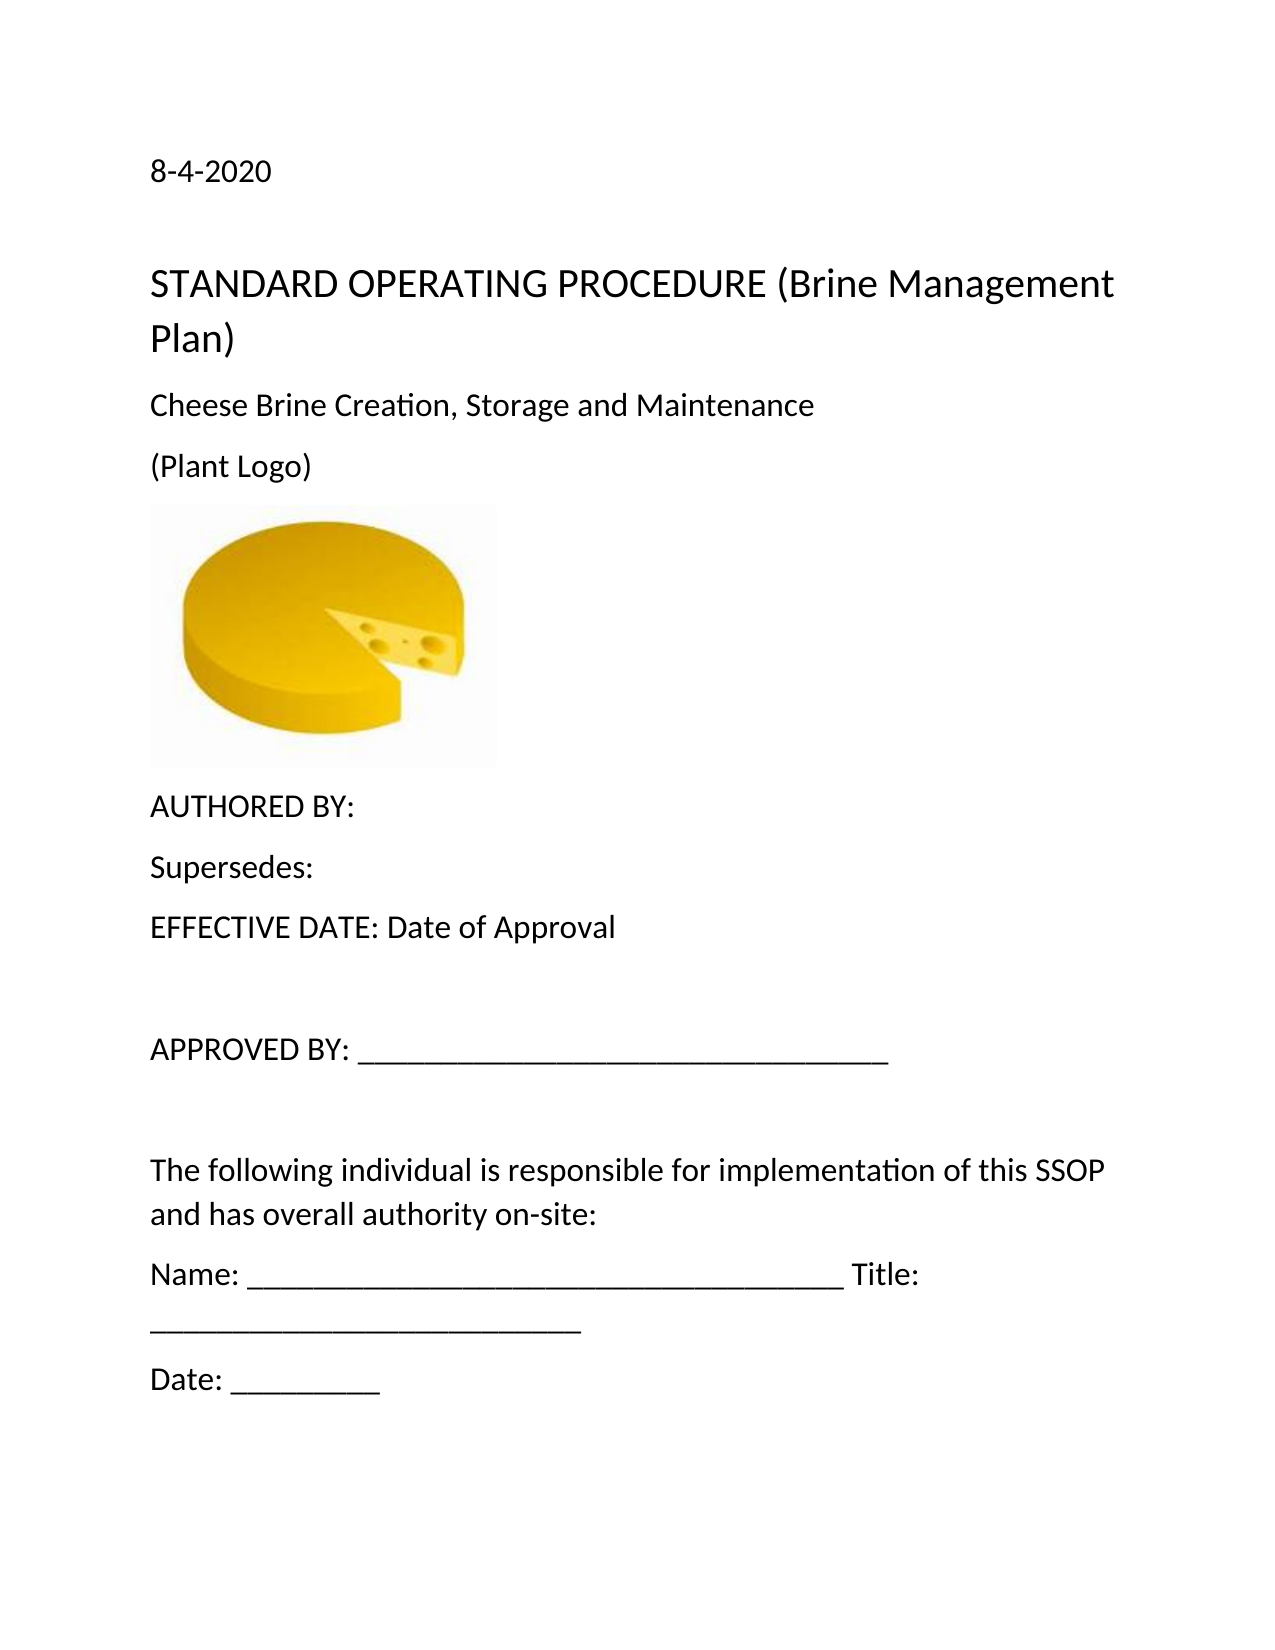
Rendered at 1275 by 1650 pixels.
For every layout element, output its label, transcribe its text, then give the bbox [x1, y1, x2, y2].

text 8-4-2020 [150, 150, 1125, 191]
text Name: ____________________________________ Title: __________________________ [150, 1253, 1125, 1338]
text Date: _________ [150, 1358, 1125, 1399]
text (Plant Logo) [150, 444, 1125, 485]
text EFFECTIVE DATE: Date of Approval [150, 906, 1125, 947]
text Cheese Brine Creation, Storage and Maintenance [150, 384, 1125, 425]
text The following individual is responsible for implementation of this SSOP and has overall authority on-site: [150, 1149, 1125, 1233]
text STANDARD OPERATING PROCEDURE (Brine Management Plan) [150, 257, 1125, 363]
text AUTHORED BY: [150, 785, 1125, 826]
text Supersedes: [150, 846, 1125, 886]
picture [150, 505, 497, 767]
text APPROVED BY: ________________________________ [150, 1027, 1125, 1068]
